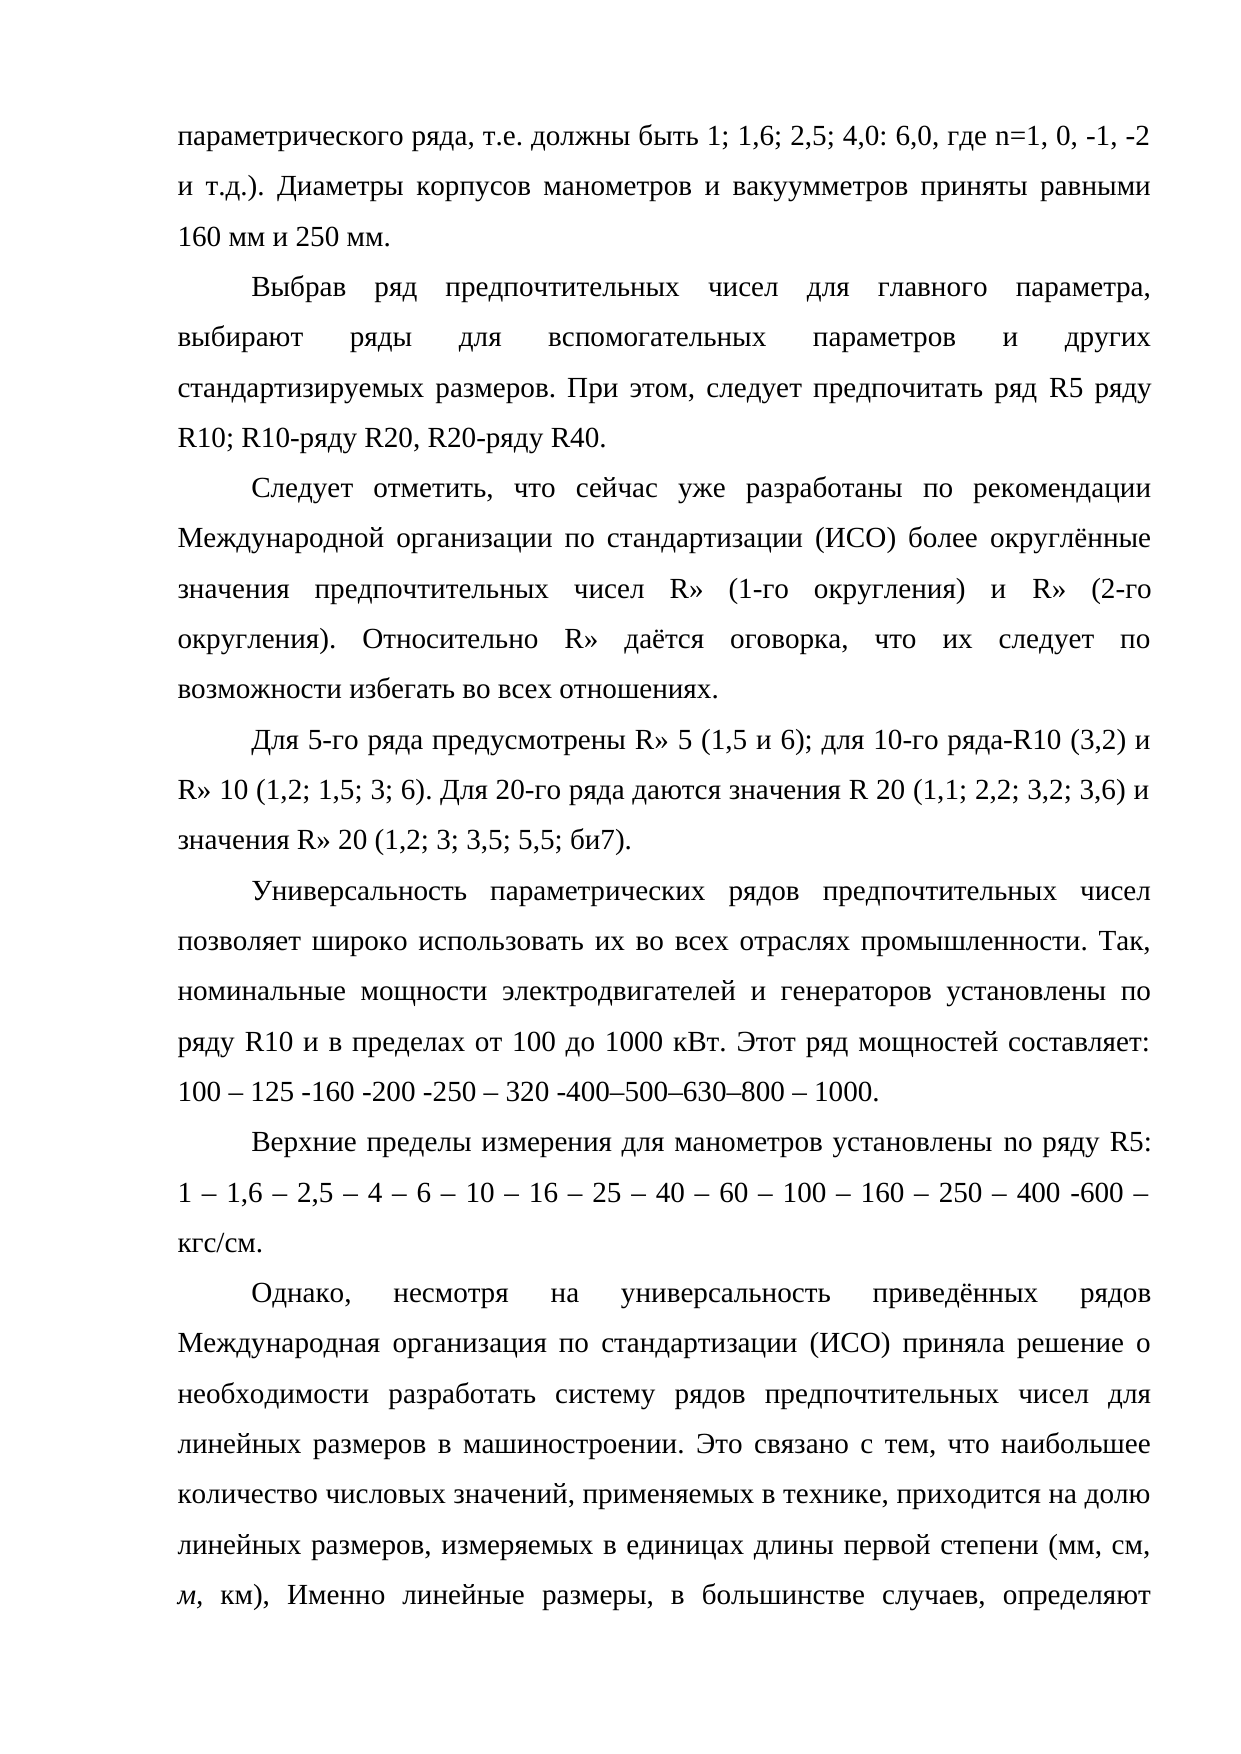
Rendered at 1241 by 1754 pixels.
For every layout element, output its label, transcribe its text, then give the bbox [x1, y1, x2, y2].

text Следует отметить, что сейчас уже разработаны по рекомендации Международной организации по стандартизации (ИСО) более округлённые значения предпочтительных чисел R» (1-го округления) и R» (2-го округления). Относительно R» даётся оговорка, что их следует по возможности избегать во всех отношениях. [177, 470, 1152, 705]
text Верхние пределы измерения для манометров установлены no ряду R5: 1 – 1,6 – 2,5 – 4 – 6 – 10 – 16 – 25 – 40 – 60 – 100 – 160 – 250 – 400 -600 – кгс/см. [177, 1124, 1152, 1258]
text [177, 118, 1152, 252]
text Универсальность параметрических рядов предпочтительных чисел позволяет широко использовать их во всех отраслях промышленности. Так, номинальные мощности электродвигателей и генераторов установлены по ряду R10 и в пределах от 100 до 1000 кВт. Этот ряд мощностей составляет: 100 – 125 -160 -200 -250 – 320 -400–500–630–800 – 1000. [177, 873, 1152, 1108]
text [177, 1275, 1152, 1611]
text Для 5-го ряда предусмотрены R» 5 (1,5 и 6); для 10-го ряда-R10 (3,2) и R» 10 (1,2; 1,5; 3; 6). Для 20-го ряда даются значения R 20 (1,1; 2,2; 3,2; 3,6) и значения R» 20 (1,2; 3; 3,5; 5,5; би7). [177, 722, 1152, 856]
text Выбрав ряд предпочтительных чисел для главного параметра, выбирают ряды для вспомогательных параметров и других стандартизируемых размеров. При этом, следует предпочитать ряд R5 ряду R10; R10-ряду R20, R20-ряду R40. [177, 269, 1152, 453]
